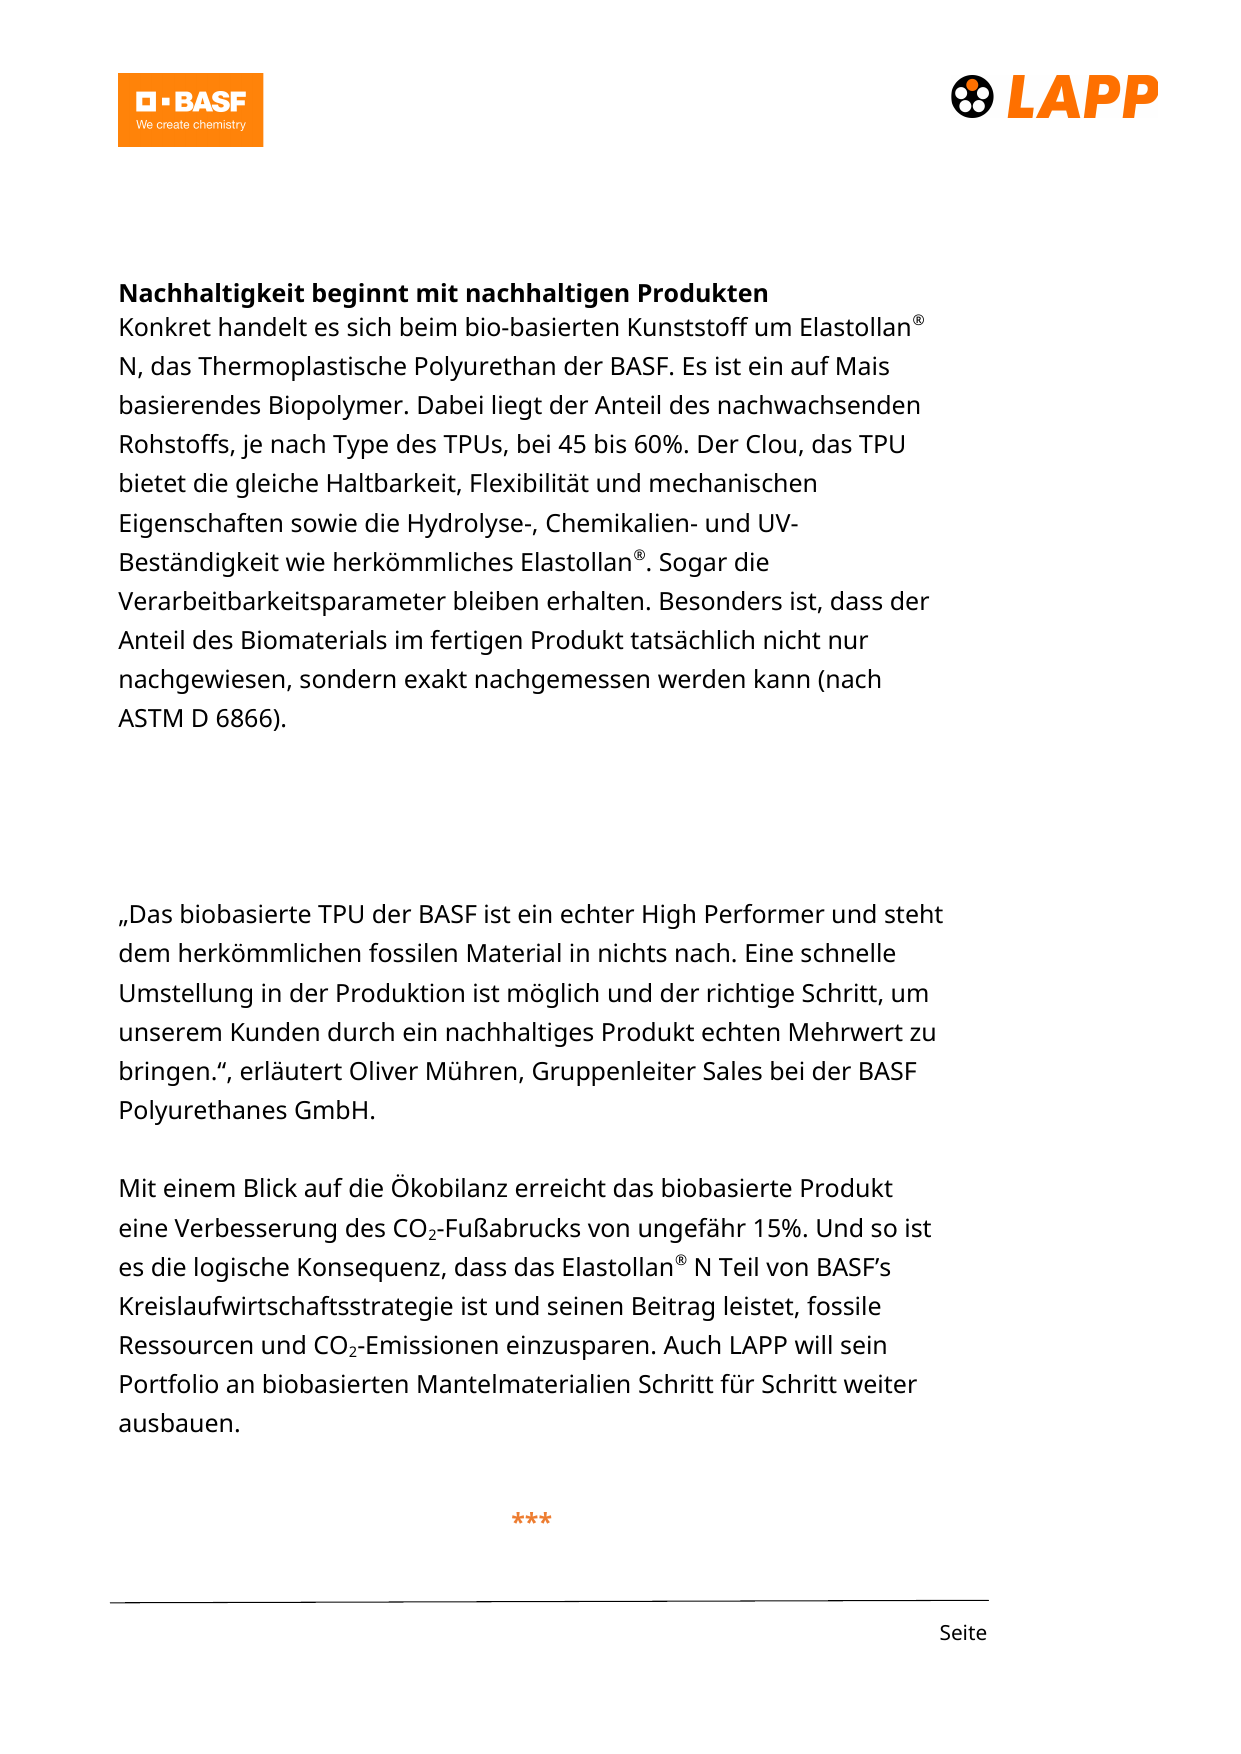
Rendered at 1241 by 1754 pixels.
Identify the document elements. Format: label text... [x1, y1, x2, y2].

text *** [118, 1504, 945, 1538]
text Nachhaltigkeit beginnt mit nachhaltigen Produkten [118, 275, 945, 309]
text „Das biobasierte TPU der BASF ist ein echter High Performer und steht dem herkömmlichen fossilen Material in nichts nach. Eine schnelle Umstellung in der Produktion ist möglich und der richtige Schritt, um unserem Kunden durch ein nachhaltiges Produkt echten Mehrwert zu bringen.“, erläutert Oliver Mühren, Gruppenleiter Sales bei der BASF Polyurethanes GmbH. [118, 897, 945, 1127]
text Mit einem Blick auf die Ökobilanz erreicht das biobasierte Produkt eine Verbesserung des CO2-Fußabrucks von ungefähr 15%. Und so ist es die logische Konsequenz, dass das Elastollan® N Teil von BASF’s Kreislaufwirtschaftsstrategie ist und seinen Beitrag leistet, fossile Ressourcen und CO2-Emissionen einzusparen. Auch LAPP will sein Portfolio an biobasierten Mantelmaterialien Schritt für Schritt weiter ausbauen. [118, 1171, 945, 1440]
picture [118, 73, 264, 147]
picture [951, 75, 1158, 118]
text Konkret handelt es sich beim bio-basierten Kunststoff um Elastollan® N, das Thermoplastische Polyurethan der BASF. Es ist ein auf Mais basierendes Biopolymer. Dabei liegt der Anteil des nachwachsenden Rohstoffs, je nach Type des TPUs, bei 45 bis 60%. Der Clou, das TPU bietet die gleiche Haltbarkeit, Flexibilität und mechanischen Eigenschaften sowie die Hydrolyse-, Chemikalien- und UV- Beständigkeit wie herkömmliches Elastollan®. Sogar die Verarbeitbarkeitsparameter bleiben erhalten. Besonders ist, dass der Anteil des Biomaterials im fertigen Produkt tatsächlich nicht nur nachgewiesen, sondern exakt nachgemessen werden kann (nach ASTM D 6866). [118, 309, 945, 735]
